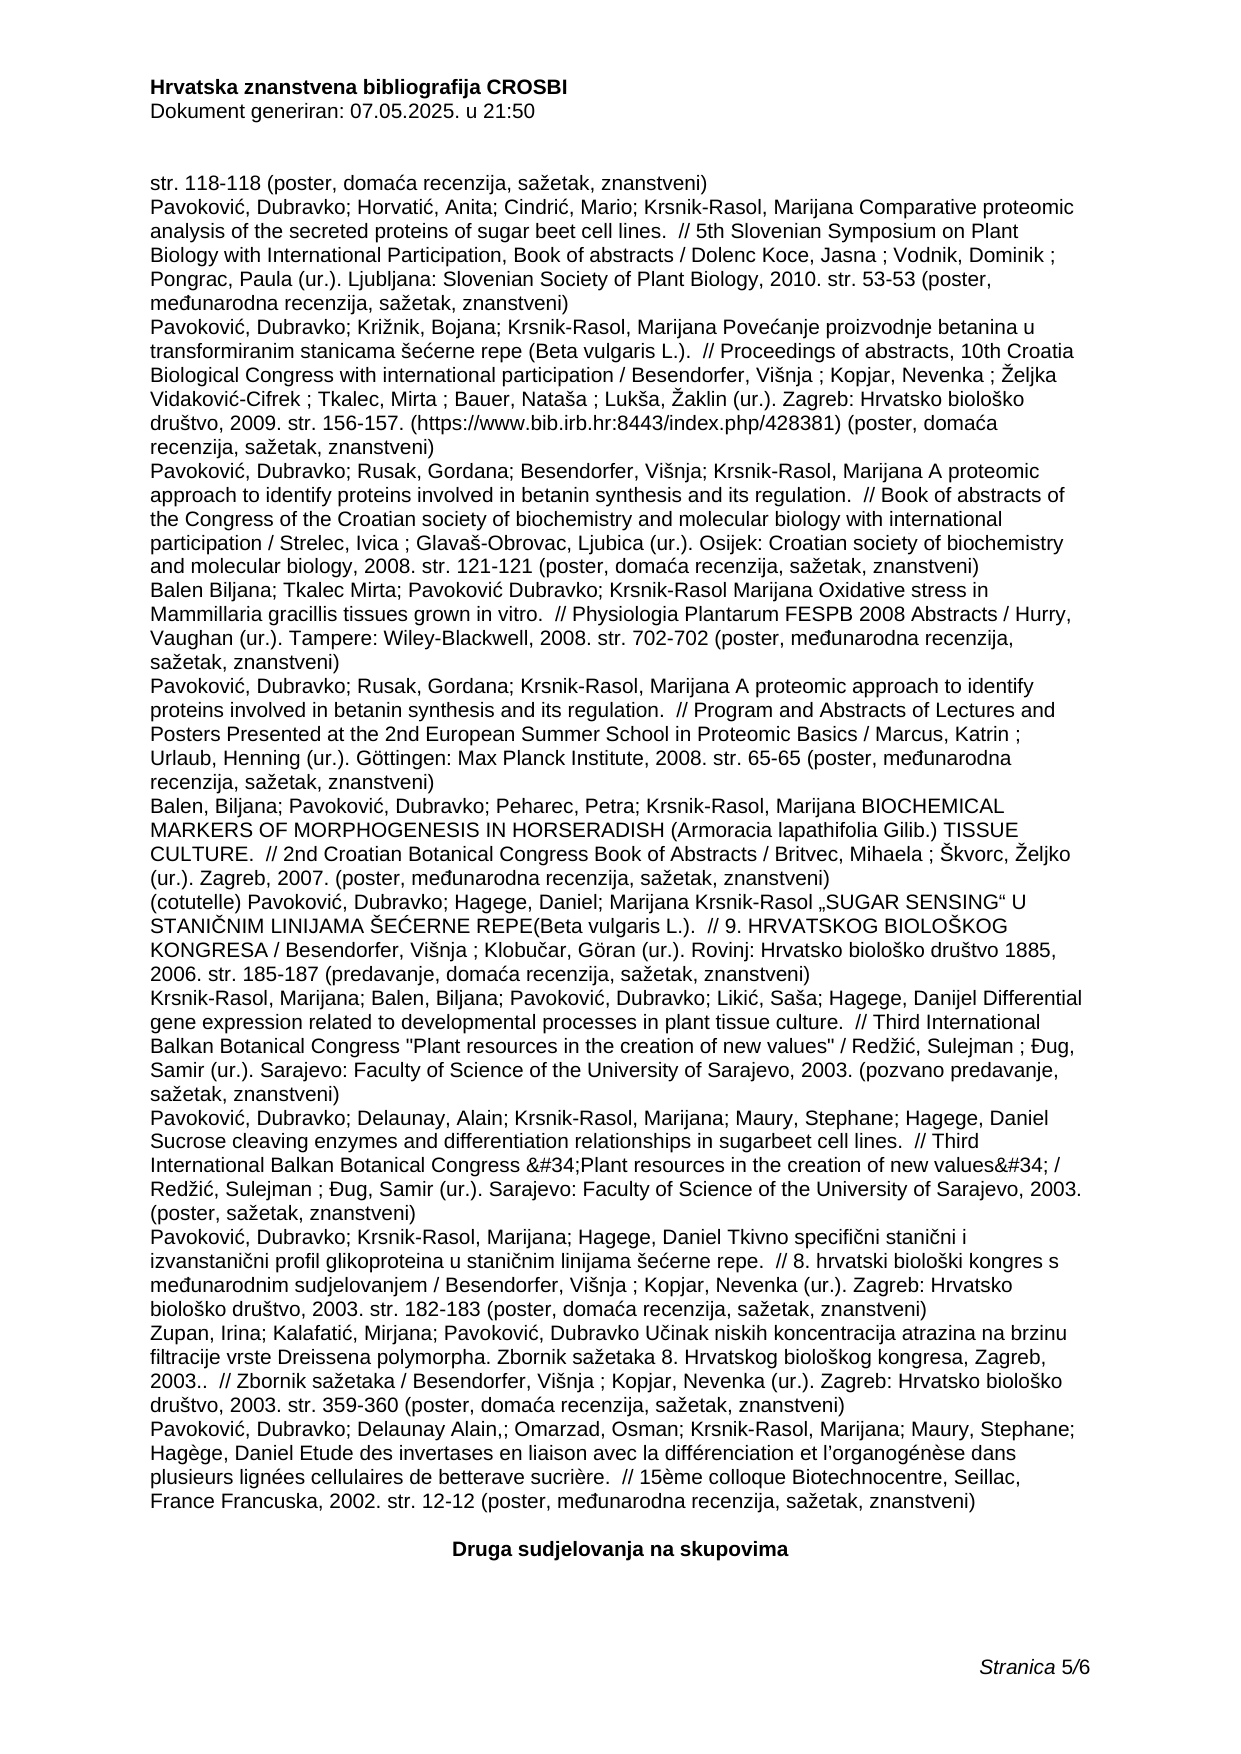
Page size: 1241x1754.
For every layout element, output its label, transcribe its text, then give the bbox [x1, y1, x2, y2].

text Balen, Biljana; Pavoković, Dubravko; Peharec, Petra; Krsnik-Rasol, Marijana [150, 794, 1090, 890]
text Zupan, Irina; Kalafatić, Mirjana; Pavoković, Dubravko [150, 1321, 1090, 1417]
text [150, 171, 1090, 195]
text Pavoković, Dubravko; Rusak, Gordana; Besendorfer, Višnja; Krsnik-Rasol, Marijana [150, 458, 1090, 578]
text Pavoković, Dubravko; Rusak, Gordana; Krsnik-Rasol, Marijana [150, 674, 1090, 794]
text Pavoković, Dubravko; Krsnik-Rasol, Marijana; Hagege, Daniel [150, 1225, 1090, 1321]
text Pavoković, Dubravko; Delaunay Alain,; Omarzad, Osman; Krsnik-Rasol, Marijana; Maury, Stephane; Hagège, Daniel [150, 1417, 1090, 1513]
subtitle Druga sudjelovanja na skupovima [150, 1537, 1090, 1561]
text Pavoković, Dubravko; Horvatić, Anita; Cindrić, Mario; Krsnik-Rasol, Marijana [150, 195, 1090, 315]
text Krsnik-Rasol, Marijana; Balen, Biljana; Pavoković, Dubravko; Likić, Saša; Hagege, Danijel [150, 986, 1090, 1105]
text Pavoković, Dubravko; Delaunay, Alain; Krsnik-Rasol, Marijana; Maury, Stephane; Hagege, Daniel [150, 1105, 1090, 1225]
text Balen Biljana; Tkalec Mirta; Pavoković Dubravko; Krsnik-Rasol Marijana [150, 578, 1090, 674]
text Pavoković, Dubravko; Križnik, Bojana; Krsnik-Rasol, Marijana [150, 315, 1090, 458]
text (cotutelle) Pavoković, Dubravko; Hagege, Daniel; Marijana Krsnik-Rasol [150, 890, 1090, 986]
